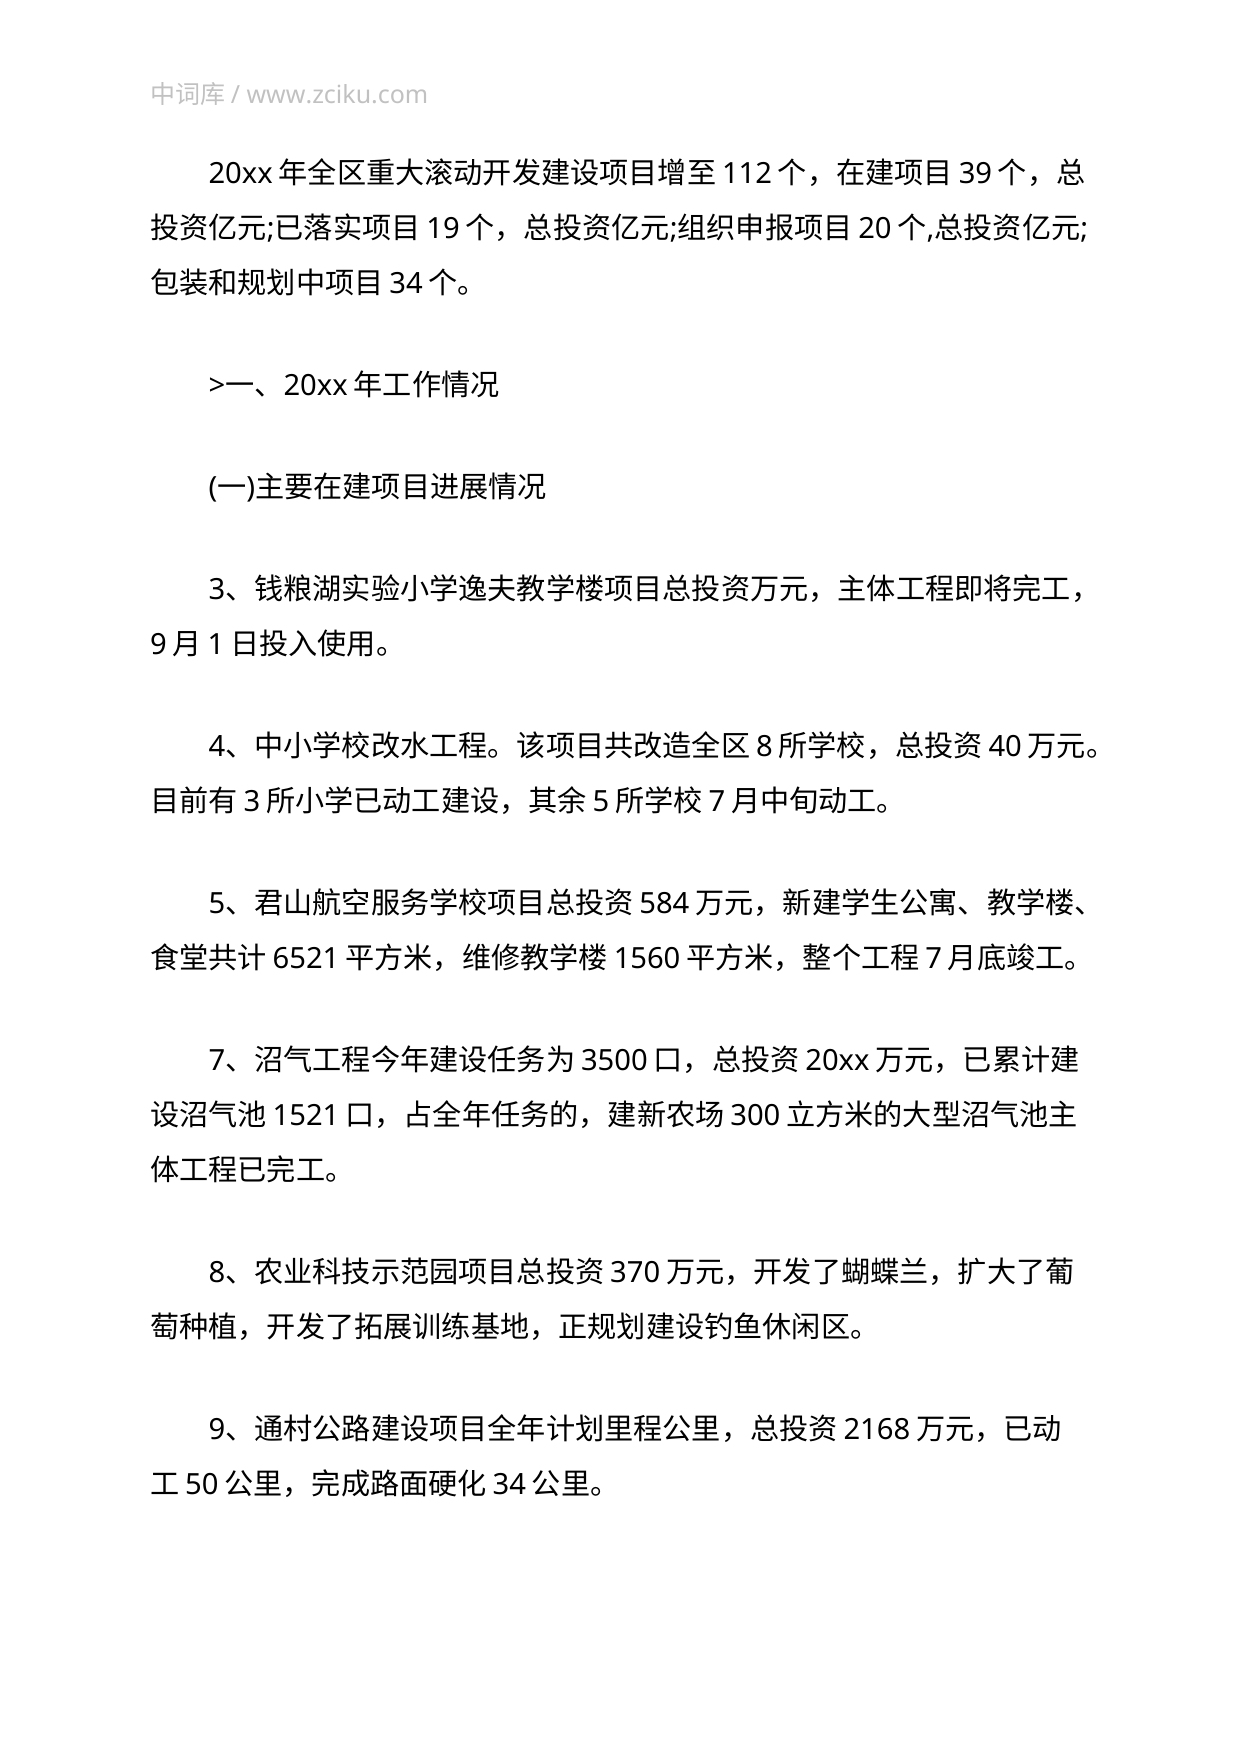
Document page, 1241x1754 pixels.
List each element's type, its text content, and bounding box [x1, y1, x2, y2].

text 8、农业科技示范园项目总投资370万元，开发了蝴蝶兰，扩大了葡萄种植，开发了拓展训练基地，正规划建设钓鱼休闲区。 [150, 1249, 1090, 1346]
text 9、通村公路建设项目全年计划里程公里，总投资2168万元，已动工50公里，完成路面硬化34公里。 [150, 1405, 1090, 1503]
text 4、中小学校改水工程。该项目共改造全区8所学校，总投资40万元。目前有3所小学已动工建设，其余5所学校7月中旬动工。 [150, 723, 1090, 820]
text 7、沼气工程今年建设任务为3500口，总投资20xx万元，已累计建设沼气池1521口，占全年任务的，建新农场300立方米的大型沼气池主体工程已完工。 [150, 1037, 1090, 1189]
text 3、钱粮湖实验小学逸夫教学楼项目总投资万元，主体工程即将完工，9月1日投入使用。 [150, 566, 1090, 663]
text >一、20xx年工作情况 [150, 362, 1090, 404]
text 20xx年全区重大滚动开发建设项目增至112个，在建项目39个，总投资亿元;已落实项目19个，总投资亿元;组织申报项目20个,总投资亿元;包装和规划中项目34个。 [150, 150, 1090, 302]
text (一)主要在建项目进展情况 [150, 464, 1090, 506]
text 5、君山航空服务学校项目总投资584万元，新建学生公寓、教学楼、食堂共计6521平方米，维修教学楼1560平方米，整个工程7月底竣工。 [150, 880, 1090, 977]
